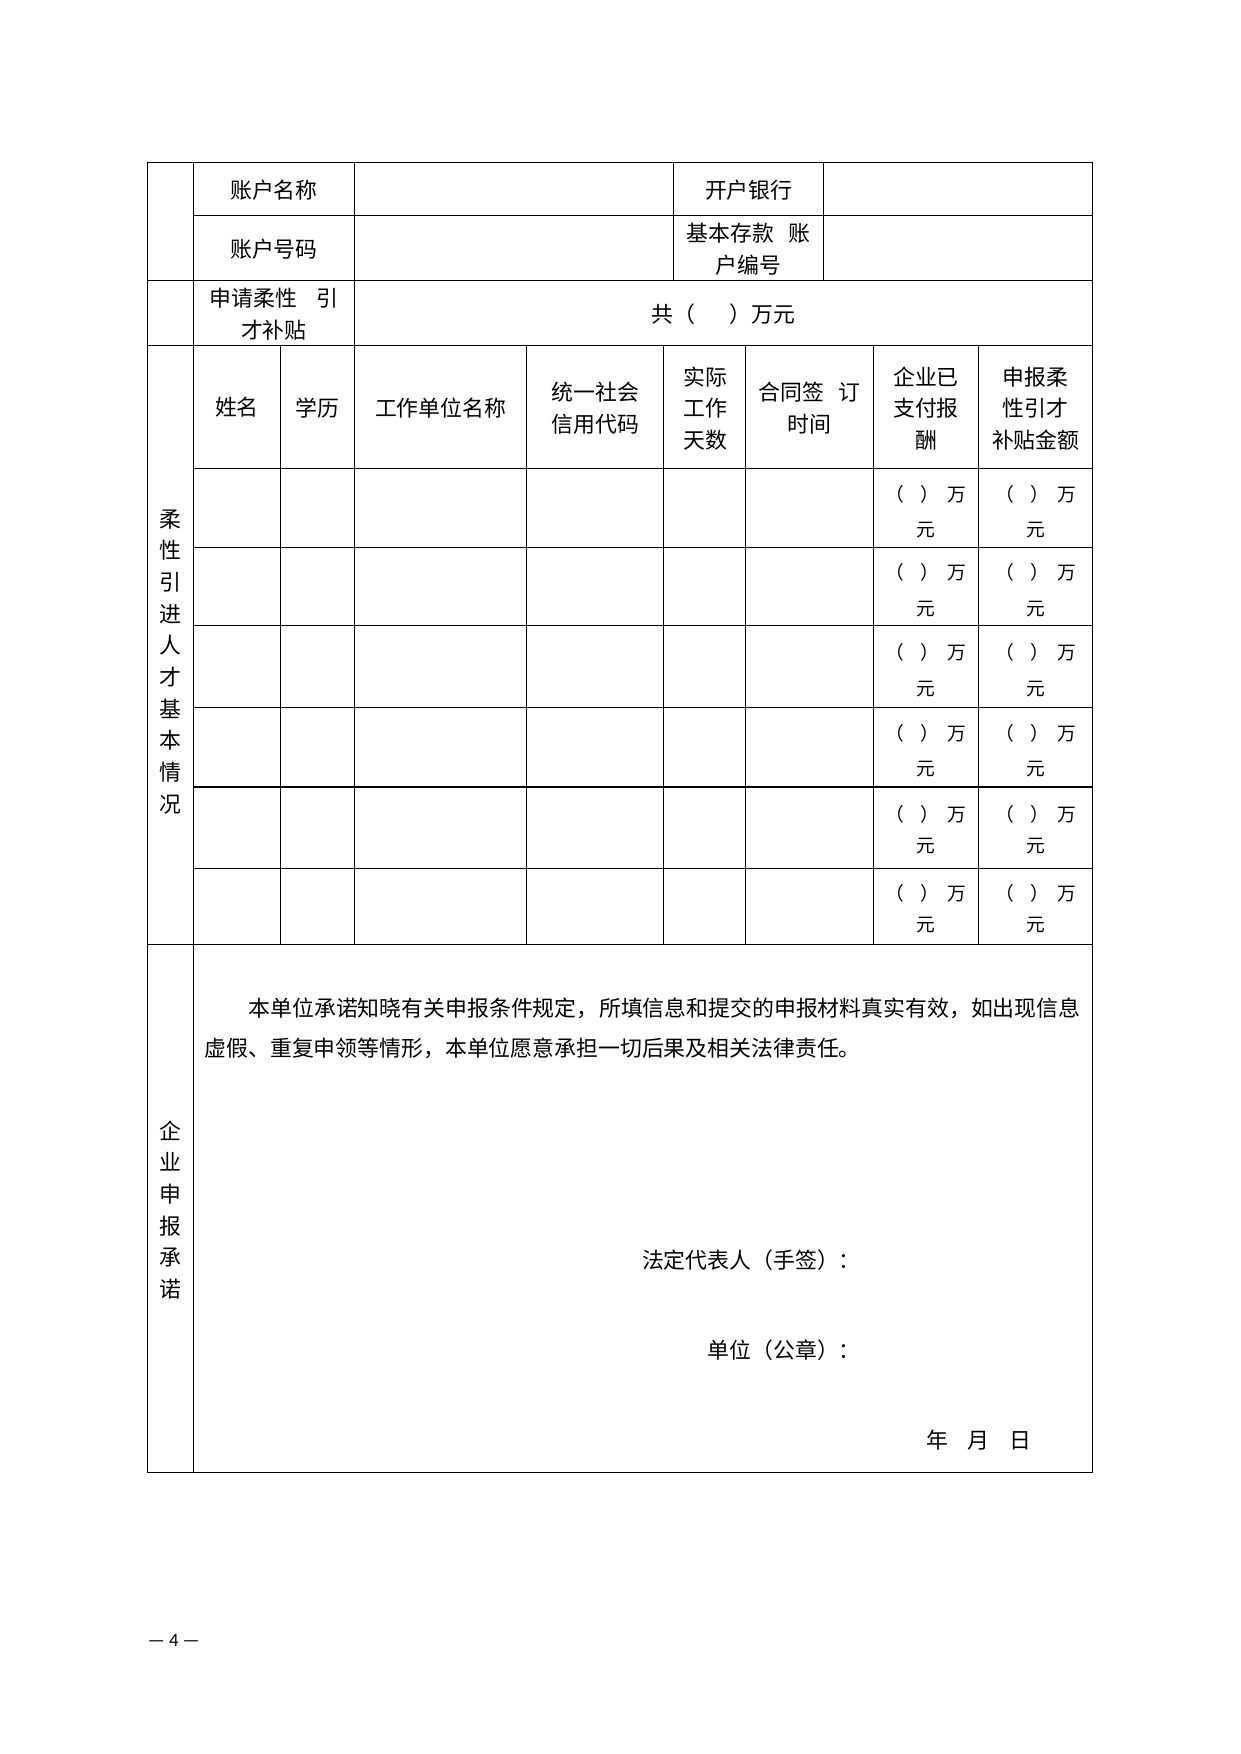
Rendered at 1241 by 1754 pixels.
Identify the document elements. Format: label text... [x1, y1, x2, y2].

table_cell [355, 163, 673, 215]
table_cell （ ） 万元 [979, 869, 1092, 944]
table_cell （ ） 万元 [874, 708, 978, 786]
table_cell （ ） 万元 [874, 788, 978, 868]
table_cell [746, 869, 873, 944]
table_cell [194, 788, 280, 868]
table_cell （ ） 万元 [874, 869, 978, 944]
table_cell （ ） 万元 [979, 626, 1092, 707]
table_cell [746, 469, 873, 547]
table_cell [527, 708, 663, 786]
table_cell 账户名称 [194, 163, 354, 215]
table_cell [355, 788, 526, 868]
table_cell [281, 788, 354, 868]
table_cell [746, 626, 873, 707]
table_cell [194, 869, 280, 944]
table_cell 申请柔性 引才补贴 [194, 281, 354, 345]
table_cell （ ） 万元 [979, 788, 1092, 868]
table_cell （ ） 万元 [979, 469, 1092, 547]
table_cell [148, 281, 193, 345]
table_cell [527, 626, 663, 707]
table_cell 企业已支付报酬 [874, 346, 978, 468]
table_cell [194, 626, 280, 707]
table_cell [664, 548, 745, 625]
table_cell [527, 788, 663, 868]
table_cell （ ） 万元 [874, 626, 978, 707]
table_cell 统一社会 信用代码 [527, 346, 663, 468]
table_cell [355, 708, 526, 786]
table_cell 基本存款 账户编号 [674, 216, 823, 280]
table_cell [281, 626, 354, 707]
table_cell [664, 869, 745, 944]
table_cell 本单位承诺知晓有关申报条件规定，所填信息和提交的申报材料真实有效，如出现信息虚假、重复申领等情形，本单位愿意承担一切后果及相关法律责任。 法定代表人（手签）： 单位（公章）： 年 月 日 [194, 945, 1092, 1472]
table_cell （ ） 万元 [979, 708, 1092, 786]
table_cell [746, 708, 873, 786]
table_cell （ ） 万元 [874, 548, 978, 625]
table_cell [281, 708, 354, 786]
table_cell [824, 216, 1092, 280]
table_cell [664, 469, 745, 547]
table_cell [527, 548, 663, 625]
table_cell [527, 869, 663, 944]
table_cell 申报柔 性引才 补贴金额 [979, 346, 1092, 468]
table_cell [664, 708, 745, 786]
table_cell 学历 [281, 346, 354, 468]
table_cell [194, 548, 280, 625]
table_cell [194, 708, 280, 786]
table_cell （ ） 万元 [874, 469, 978, 547]
table_cell [824, 163, 1092, 215]
table_cell （ ） 万元 [979, 548, 1092, 625]
table_cell 姓名 [194, 346, 280, 468]
table_cell [281, 869, 354, 944]
table_cell [355, 548, 526, 625]
table_cell [355, 626, 526, 707]
table_cell [194, 469, 280, 547]
table_cell [664, 626, 745, 707]
table_cell 工作单位名称 [355, 346, 526, 468]
table_cell [281, 469, 354, 547]
table_cell 共（ ）万元 [355, 281, 1092, 345]
table_cell [355, 869, 526, 944]
table_cell [355, 216, 673, 280]
table_cell [746, 548, 873, 625]
table_cell 开户银行 [674, 163, 823, 215]
table_cell 企业申报承诺 [148, 945, 193, 1472]
table_cell 柔性引进人才 基本情况 [148, 346, 193, 944]
table_cell 账户号码 [194, 216, 354, 280]
table_cell [746, 788, 873, 868]
table_cell [281, 548, 354, 625]
table_cell [527, 469, 663, 547]
table_cell 实际工作天数 [664, 346, 745, 468]
table_cell [355, 469, 526, 547]
table_cell 合同签 订时间 [746, 346, 873, 468]
table_cell [664, 788, 745, 868]
